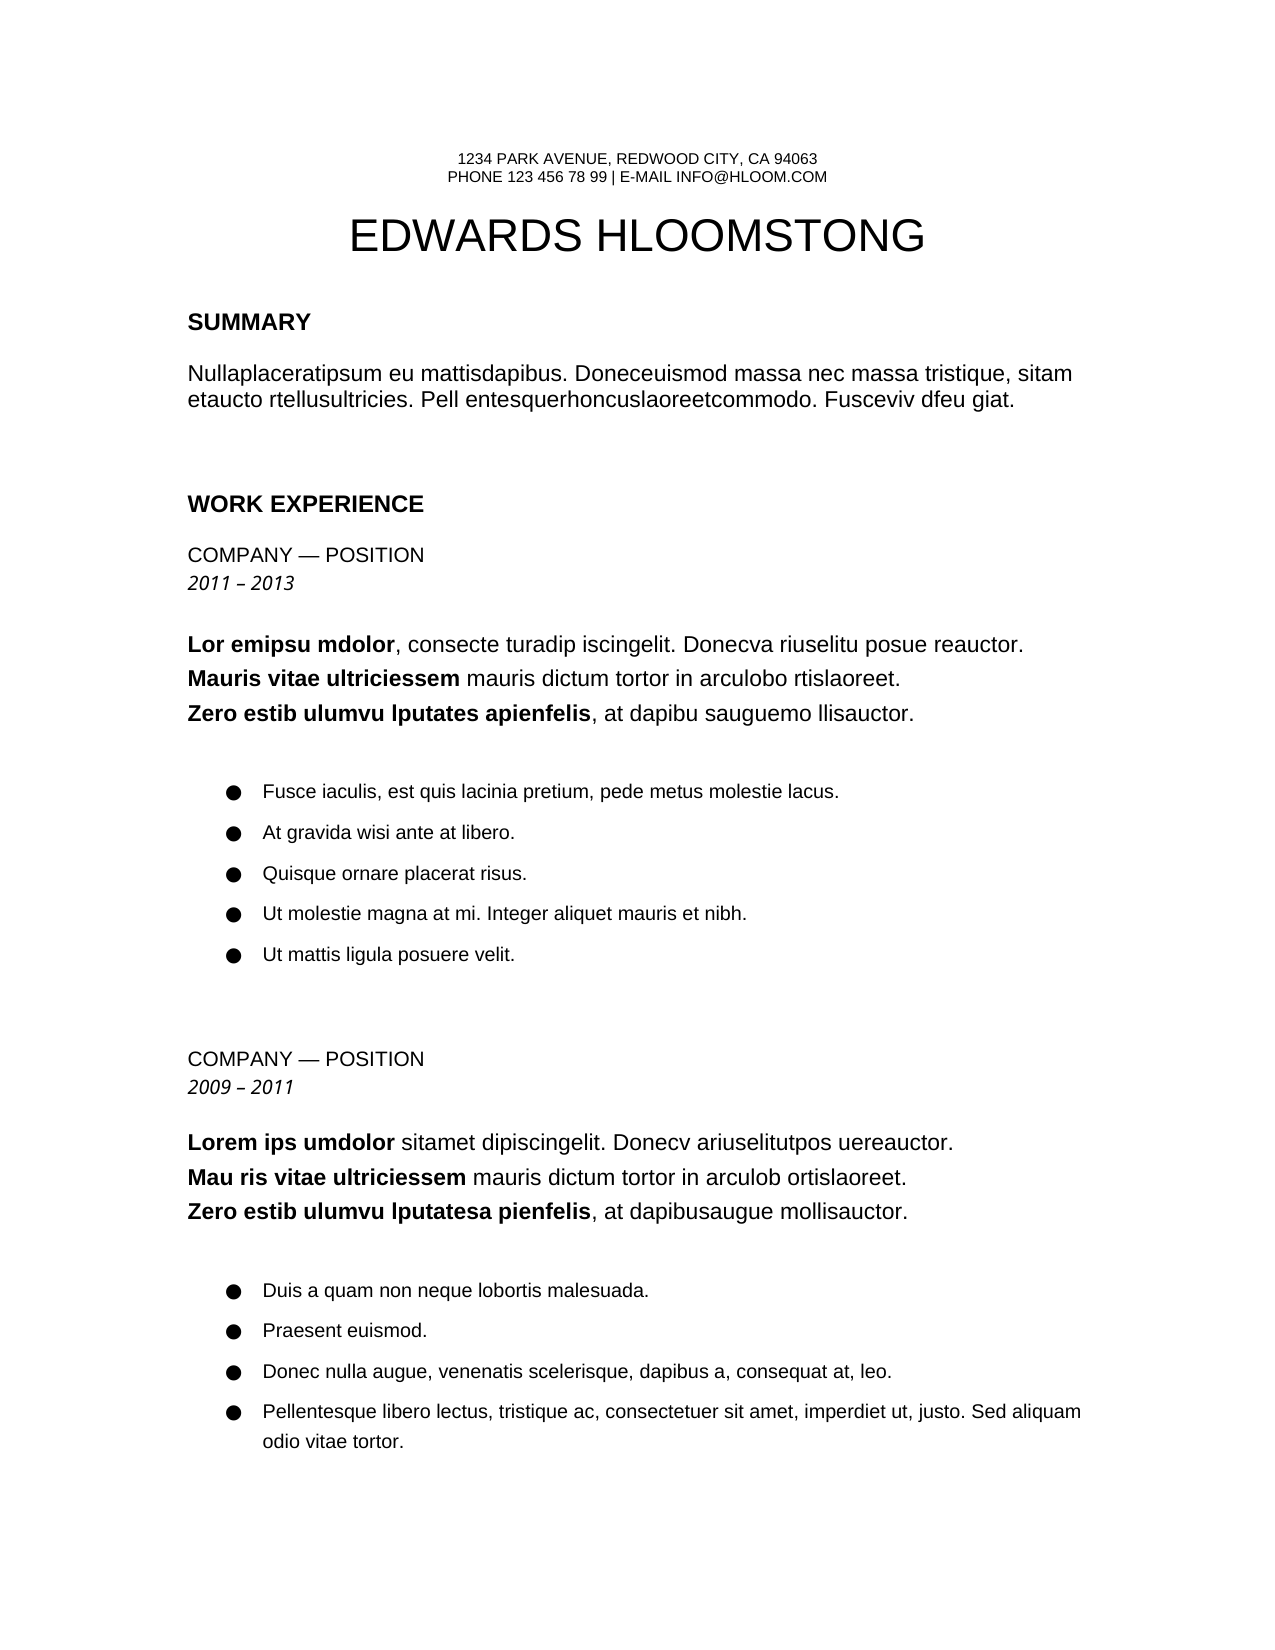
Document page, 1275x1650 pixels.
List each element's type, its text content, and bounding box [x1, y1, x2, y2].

text 1234 PARK AVENUE, REDWOOD CITY, CA 94063 [187, 150, 1087, 168]
list Praesent euismod. [225, 1308, 1087, 1349]
text Lor emipsu mdolor, consecte turadip iscingelit. Donecva riuselitu posue reauctor. [187, 631, 1087, 657]
list Ut mattis ligula posuere velit. [225, 932, 1087, 973]
text Lorem ips umdolor sitamet dipiscingelit. Donecv ariuselitutpos uereauctor. [187, 1129, 1087, 1155]
list Quisque ornare placerat risus. [225, 851, 1087, 891]
text 2011 – 2013 [187, 569, 1087, 596]
subtitle COMPANY — POSITION [187, 1047, 1087, 1071]
text Mauris vitae ultriciessem mauris dictum tortor in arculobo rtislaoreet. [187, 665, 1087, 692]
text EDWARDS HLOOMSTONG [187, 209, 1087, 262]
list Donec nulla augue, venenatis scelerisque, dapibus a, consequat at, leo. [225, 1349, 1087, 1389]
text Zero estib ulumvu lputatesa pienfelis, at dapibusaugue mollisauctor. [187, 1198, 1087, 1225]
text 2009 – 2011 [187, 1073, 1087, 1100]
subtitle WORK EXPERIENCE [187, 490, 1087, 518]
text Nullaplaceratipsum eu mattisdapibus. Doneceuismod massa nec massa tristique, sitam etaucto rtellusultricies. Pell entesquerhoncuslaoreetcommodo. Fusceviv dfeu giat. [187, 360, 1087, 413]
text PHONE 123 456 78 99 | E-MAIL INFO@HLOOM.COM [187, 168, 1087, 186]
list Fusce iaculis, est quis lacinia pretium, pede metus molestie lacus. [225, 769, 1087, 810]
list Duis a quam non neque lobortis malesuada. [225, 1268, 1087, 1308]
list Ut molestie magna at mi. Integer aliquet mauris et nibh. [225, 891, 1087, 932]
text Zero estib ulumvu lputates apienfelis, at dapibu sauguemo llisauctor. [187, 700, 1087, 726]
list At gravida wisi ante at libero. [225, 810, 1087, 851]
list Pellentesque libero lectus, tristique ac, consectetuer sit amet, imperdiet ut, justo. Sed aliquam odio vitae tortor. [225, 1389, 1087, 1453]
subtitle SUMMARY [187, 307, 1087, 335]
text Mau ris vitae ultriciessem mauris dictum tortor in arculob ortislaoreet. [187, 1164, 1087, 1190]
subtitle COMPANY — POSITION [187, 543, 1087, 567]
